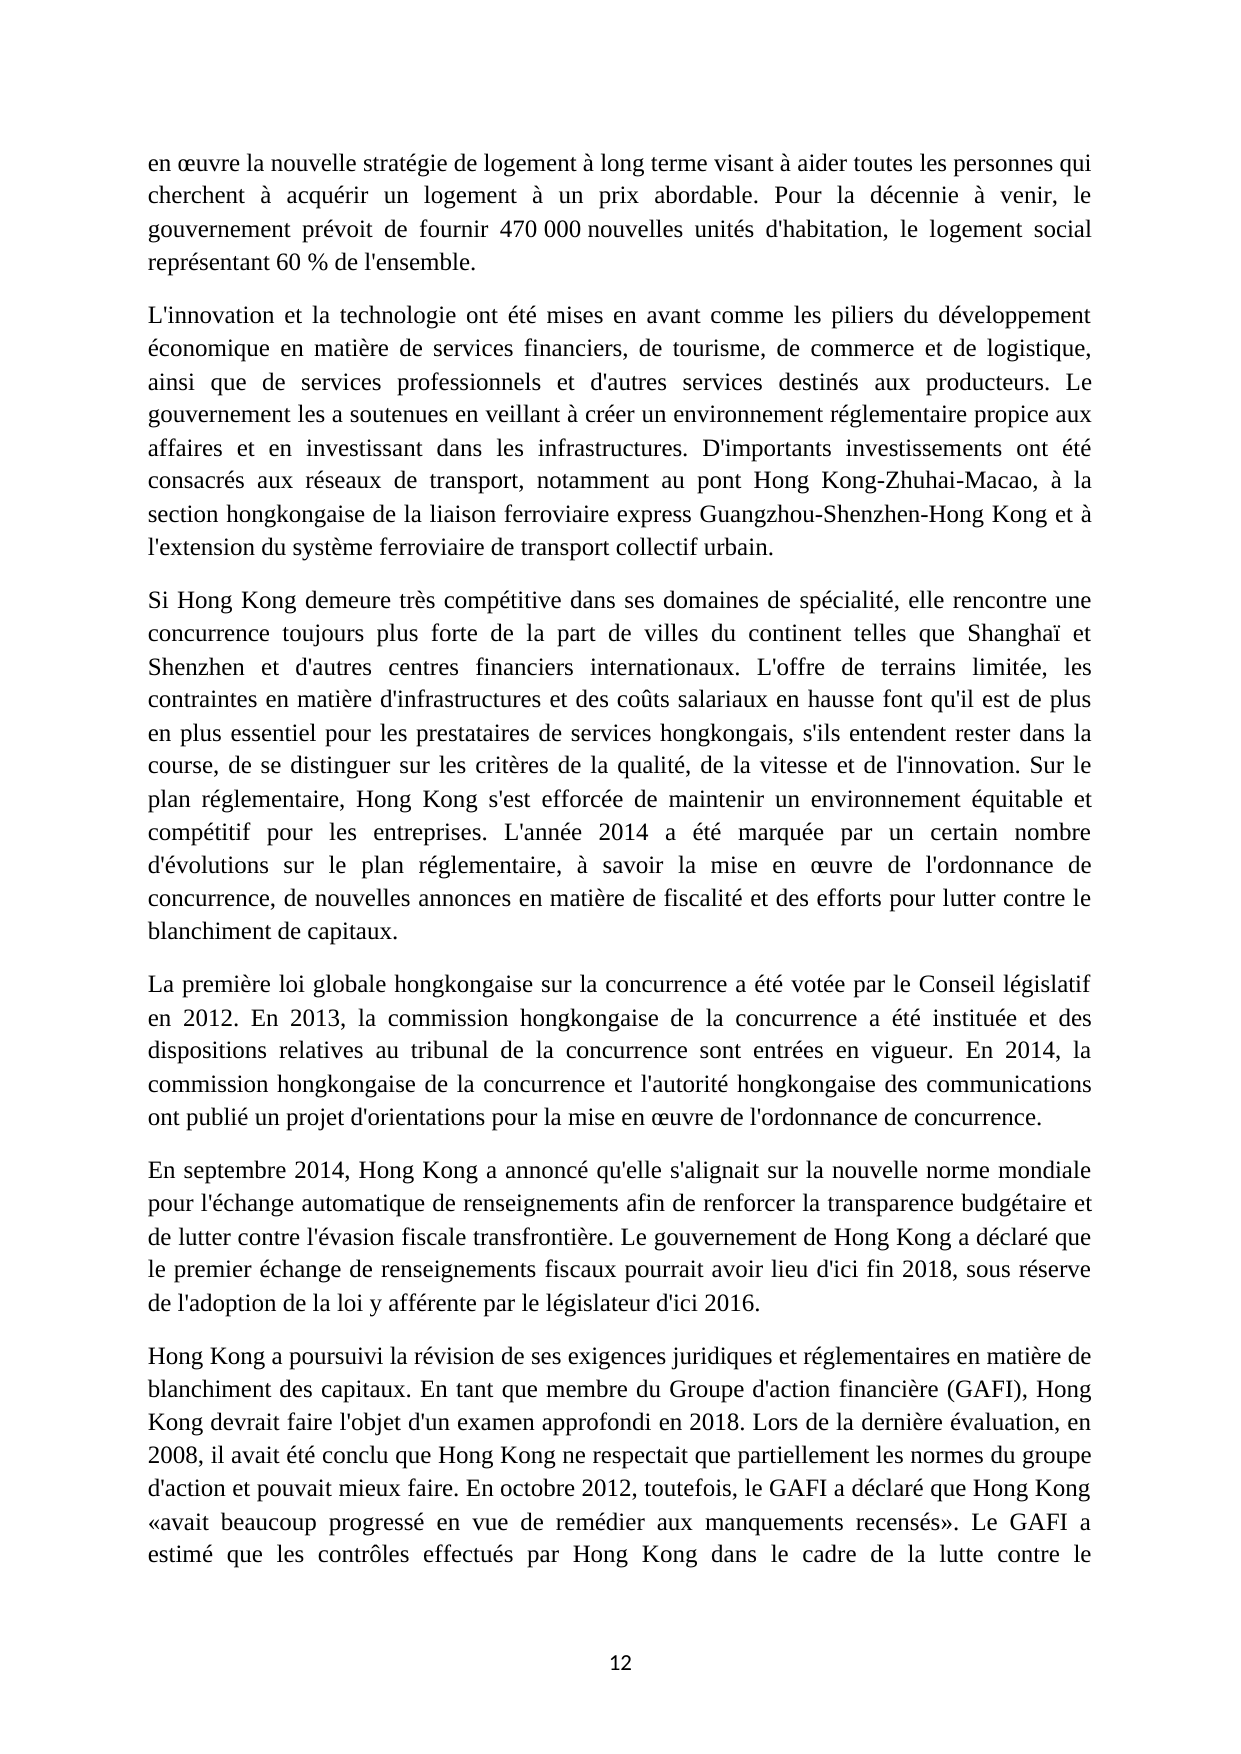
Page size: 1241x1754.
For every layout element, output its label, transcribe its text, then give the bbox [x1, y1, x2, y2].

text Si Hong Kong demeure très compétitive dans ses domaines de spécialité, elle rencontre une concurrence toujours plus forte de la part de villes du continent telles que Shanghaï et Shenzhen et d'autres centres financiers internationaux. L'offre de terrains limitée, les contraintes en matière d'infrastructures et des coûts salariaux en hausse font qu'il est de plus en plus essentiel pour les prestataires de services hongkongais, s'ils entendent rester dans la course, de se distinguer sur les critères de la qualité, de la vitesse et de l'innovation. Sur le plan réglementaire, Hong Kong s'est efforcée de maintenir un environnement équitable et compétitif pour les entreprises. L'année 2014 a été marquée par un certain nombre d'évolutions sur le plan réglementaire, à savoir la mise en œuvre de l'ordonnance de concurrence, de nouvelles annonces en matière de fiscalité et des efforts pour lutter contre le blanchiment de capitaux. [148, 586, 1093, 944]
text La première loi globale hongkongaise sur la concurrence a été votée par le Conseil législatif en 2012. En 2013, la commission hongkongaise de la concurrence a été instituée et des dispositions relatives au tribunal de la concurrence sont entrées en vigueur. En 2014, la commission hongkongaise de la concurrence et l'autorité hongkongaise des communications ont publié un projet d'orientations pour la mise en œuvre de l'ordonnance de concurrence. [148, 969, 1093, 1130]
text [148, 1341, 1093, 1568]
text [148, 148, 1093, 275]
text L'innovation et la technologie ont été mises en avant comme les piliers du développement économique en matière de services financiers, de tourisme, de commerce et de logistique, ainsi que de services professionnels et d'autres services destinés aux producteurs. Le gouvernement les a soutenues en veillant à créer un environnement réglementaire propice aux affaires et en investissant dans les infrastructures. D'importants investissements ont été consacrés aux réseaux de transport, notamment au pont Hong Kong-Zhuhai-Macao, à la section hongkongaise de la liaison ferroviaire express Guangzhou-Shenzhen-Hong Kong et à l'extension du système ferroviaire de transport collectif urbain. [148, 301, 1093, 560]
text En septembre 2014, Hong Kong a annoncé qu'elle s'alignait sur la nouvelle norme mondiale pour l'échange automatique de renseignements afin de renforcer la transparence budgétaire et de lutter contre l'évasion fiscale transfrontière. Le gouvernement de Hong Kong a déclaré que le premier échange de renseignements fiscaux pourrait avoir lieu d'ici fin 2018, sous réserve de l'adoption de la loi y afférente par le législateur d'ici 2016. [148, 1156, 1093, 1316]
